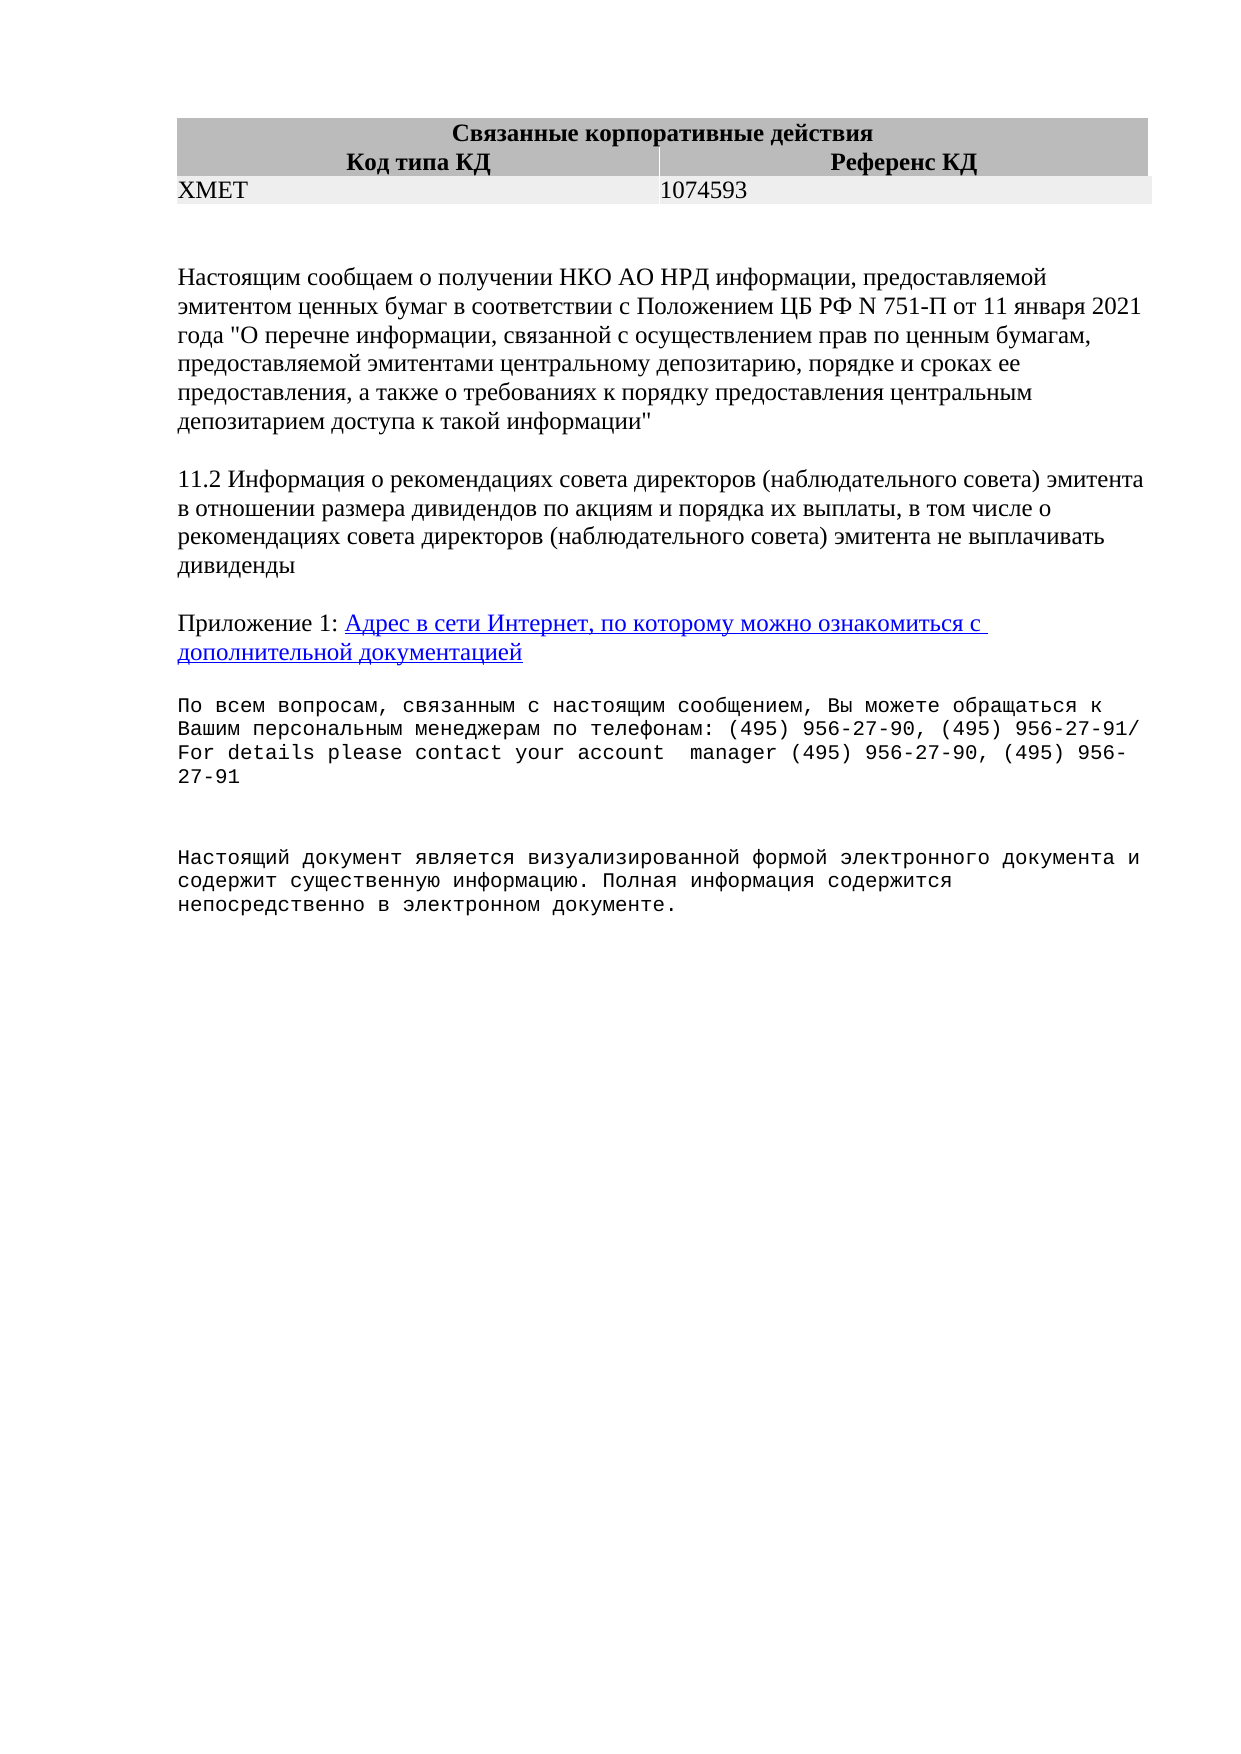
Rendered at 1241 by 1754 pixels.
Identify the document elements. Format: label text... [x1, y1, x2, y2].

table_cell Референс КД [660, 147, 1148, 176]
table_cell [1148, 176, 1152, 204]
text Настоящий документ является визуализированной формой электронного документа и содержит существенную информацию. Полная информация содержится непосредственно в электронном документе. [177, 847, 1152, 918]
text По всем вопросам, связанным с настоящим сообщением, Вы можете обращаться к Вашим персональным менеджерам по телефонам: (495) 956-27-90, (495) 956-27-91/ For details please contact your account manager (495) 956-27-90, (495) 956-27-91 [177, 695, 1152, 789]
text 11.2 Информация о рекомендациях совета директоров (наблюдательного совета) эмитента в отношении размера дивидендов по акциям и порядка их выплаты, в том числе о рекомендациях совета директоров (наблюдательного совета) эмитента не выплачивать дивиденды [177, 464, 1152, 579]
table_cell 1074593 [660, 176, 1148, 204]
text Приложение 1: Адрес в сети Интернет, по которому можно ознакомиться с дополнительной документацией [177, 608, 1152, 666]
table_cell XMET [177, 176, 659, 204]
table_cell Код типа КД [177, 147, 659, 176]
text Настоящим сообщаем о получении НКО АО НРД информации, предоставляемой эмитентом ценных бумаг в соответствии с Положением ЦБ РФ N 751-П от 11 января 2021 года "О перечне информации, связанной с осуществлением прав по ценным бумагам, предоставляемой эмитентами центральному депозитарию, порядке и сроках ее предоставления, а также о требованиях к порядку предоставления центральным депозитарием доступа к такой информации" [177, 262, 1152, 435]
table_header Связанные корпоративные действия [177, 118, 1148, 147]
